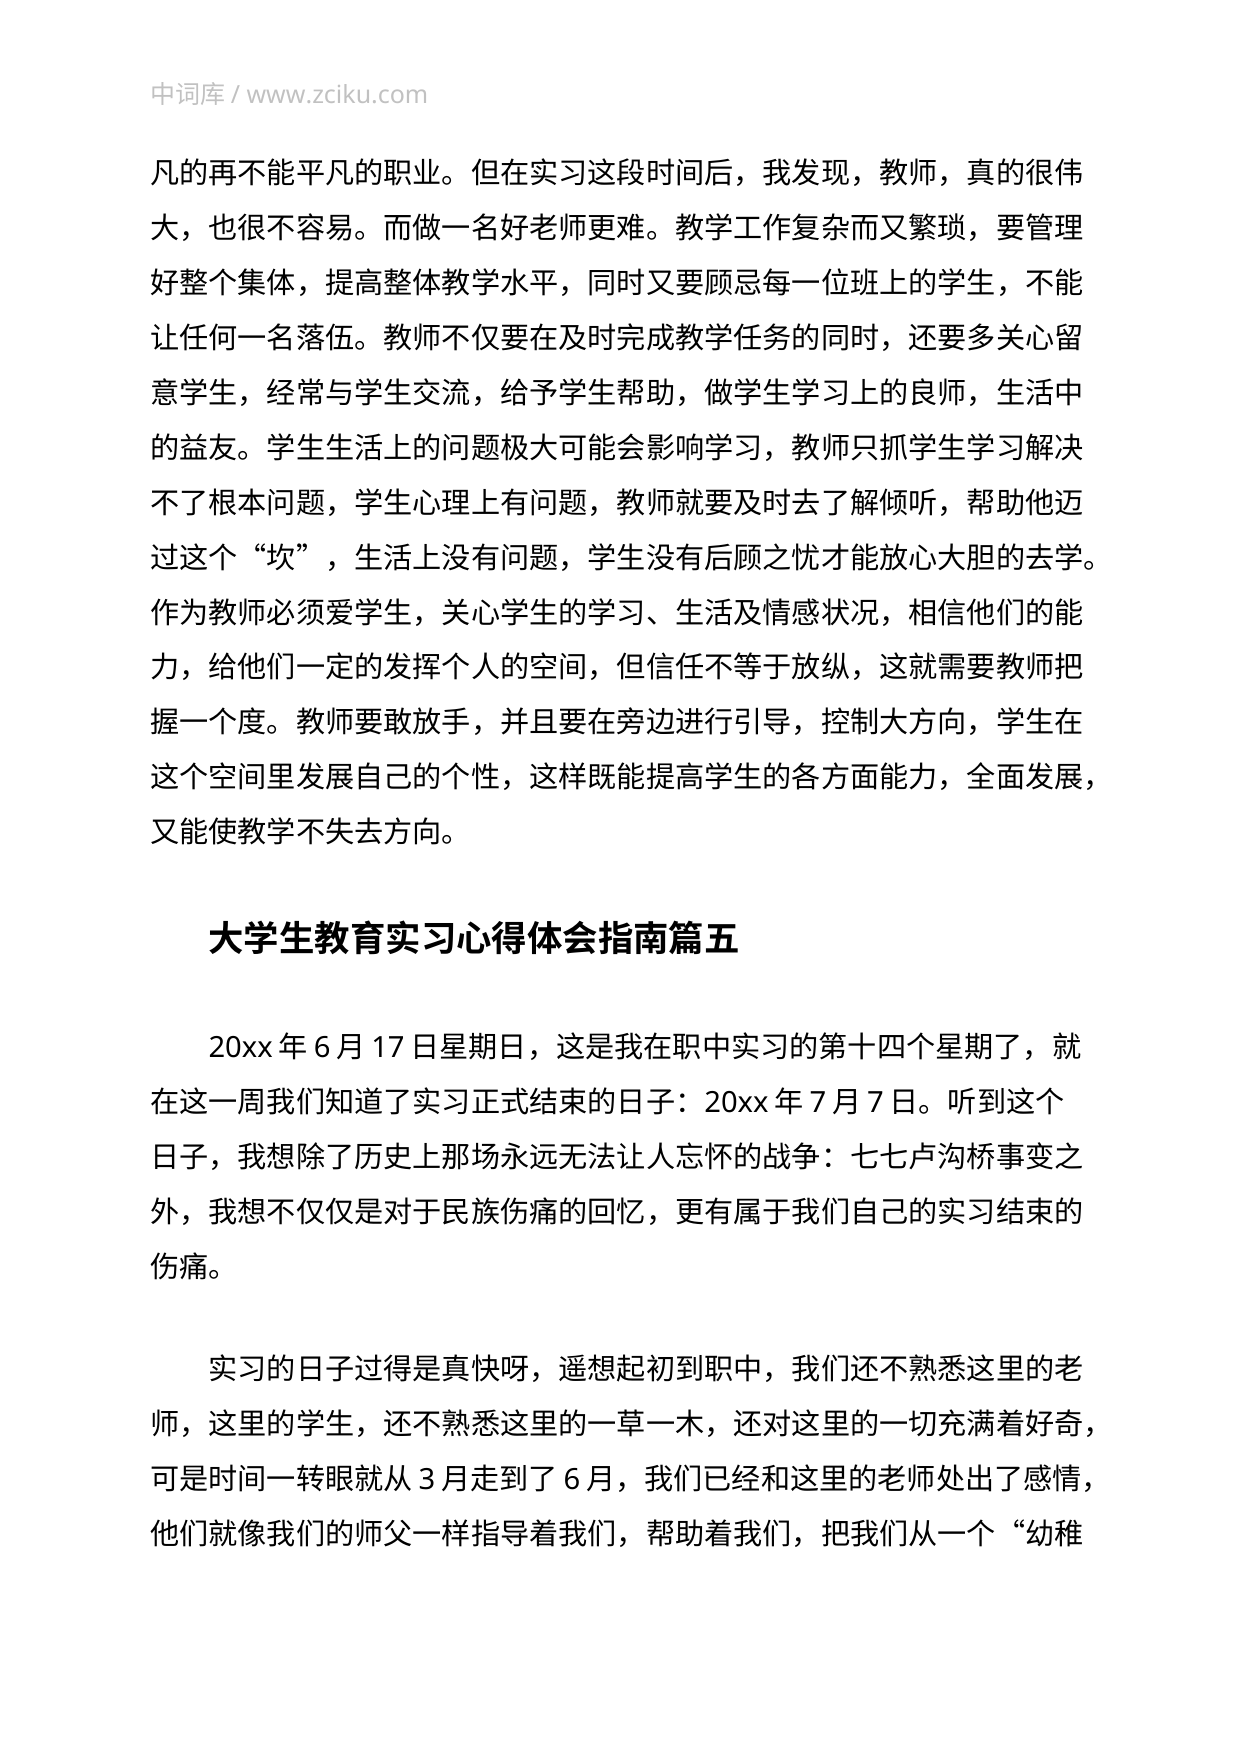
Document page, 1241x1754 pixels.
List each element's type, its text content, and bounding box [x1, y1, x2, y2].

text 20xx年6月17日星期日，这是我在职中实习的第十四个星期了，就在这一周我们知道了实习正式结束的日子：20xx年7月7日。听到这个日子，我想除了历史上那场永远无法让人忘怀的战争：七七卢沟桥事变之外，我想不仅仅是对于民族伤痛的回忆，更有属于我们自己的实习结束的伤痛。 [150, 1024, 1090, 1286]
text 大学生教育实习心得体会指南篇五 [150, 911, 1090, 962]
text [150, 1346, 1090, 1553]
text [150, 150, 1090, 851]
